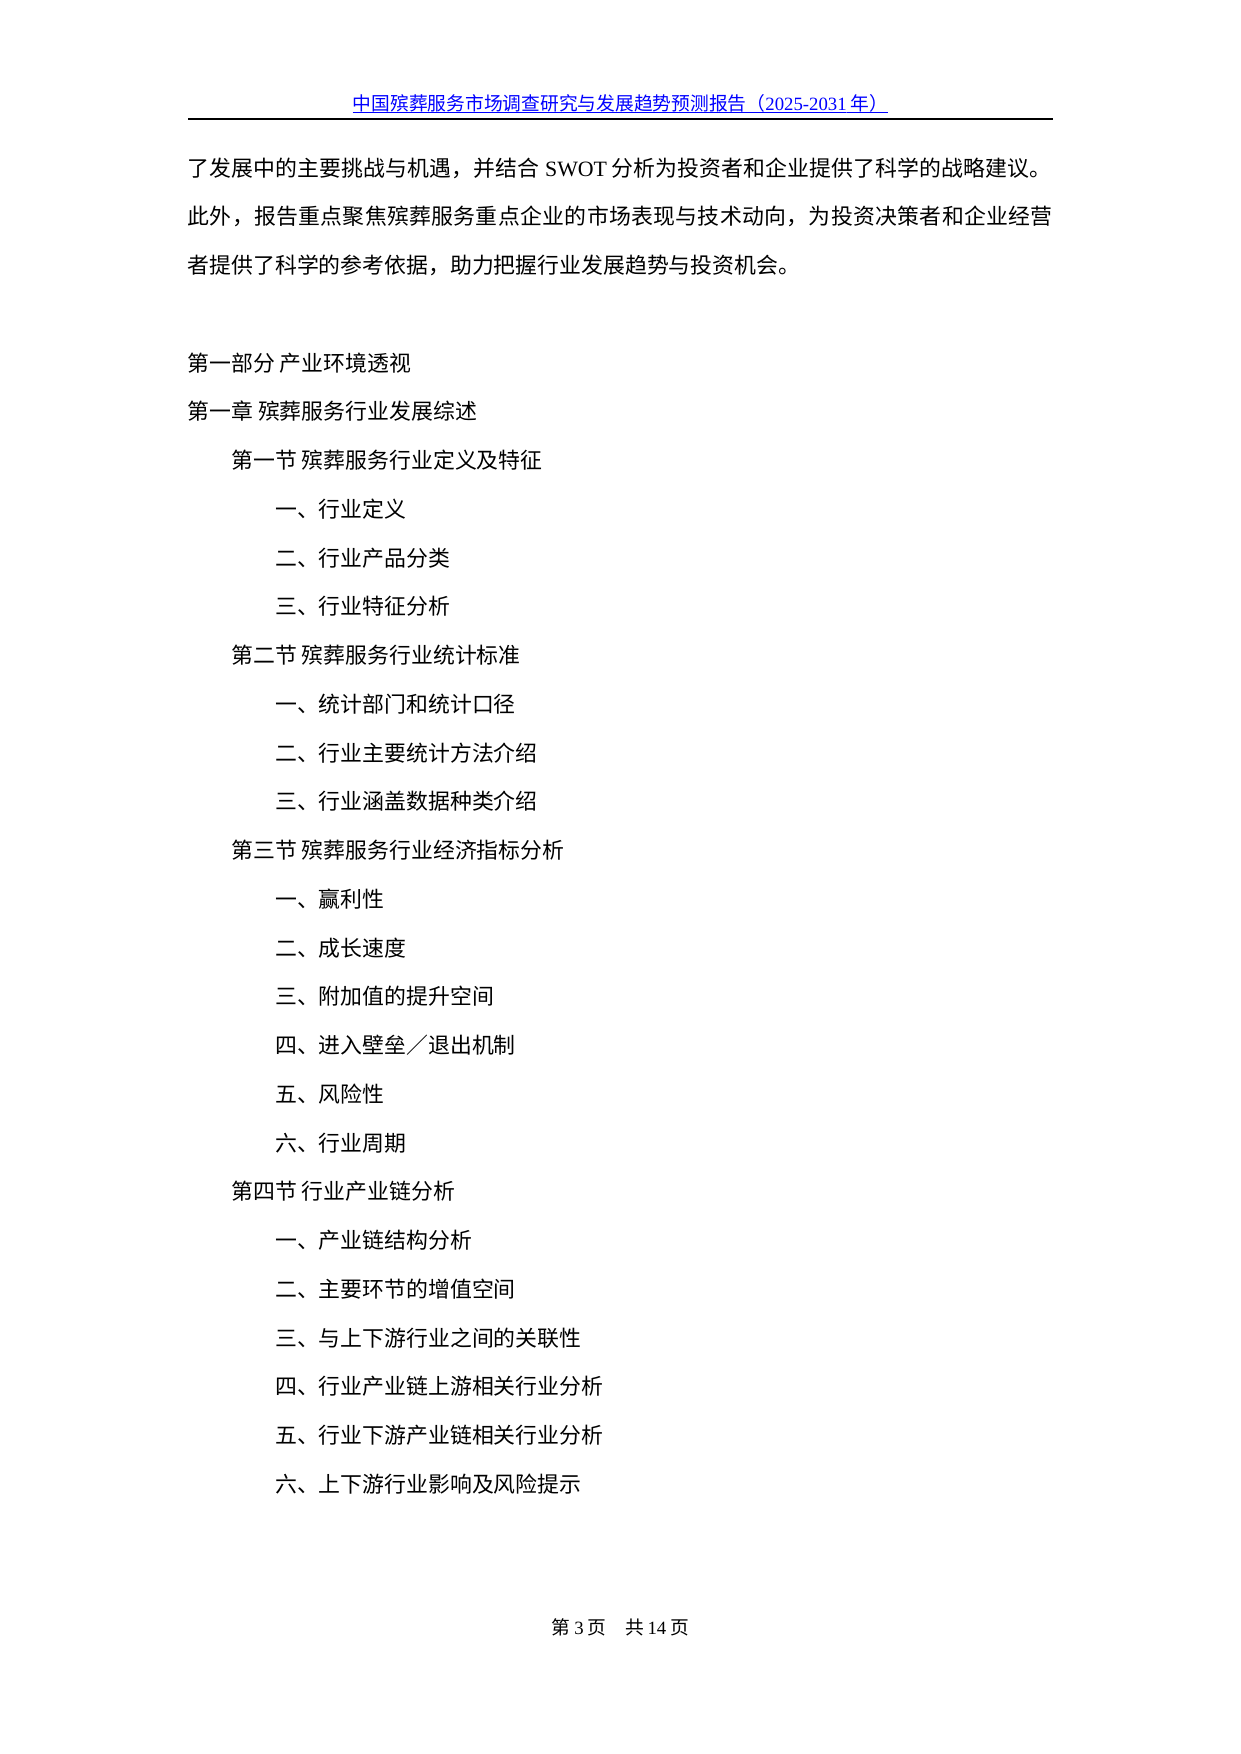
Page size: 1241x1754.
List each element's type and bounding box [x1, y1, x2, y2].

text [187, 150, 1053, 1499]
